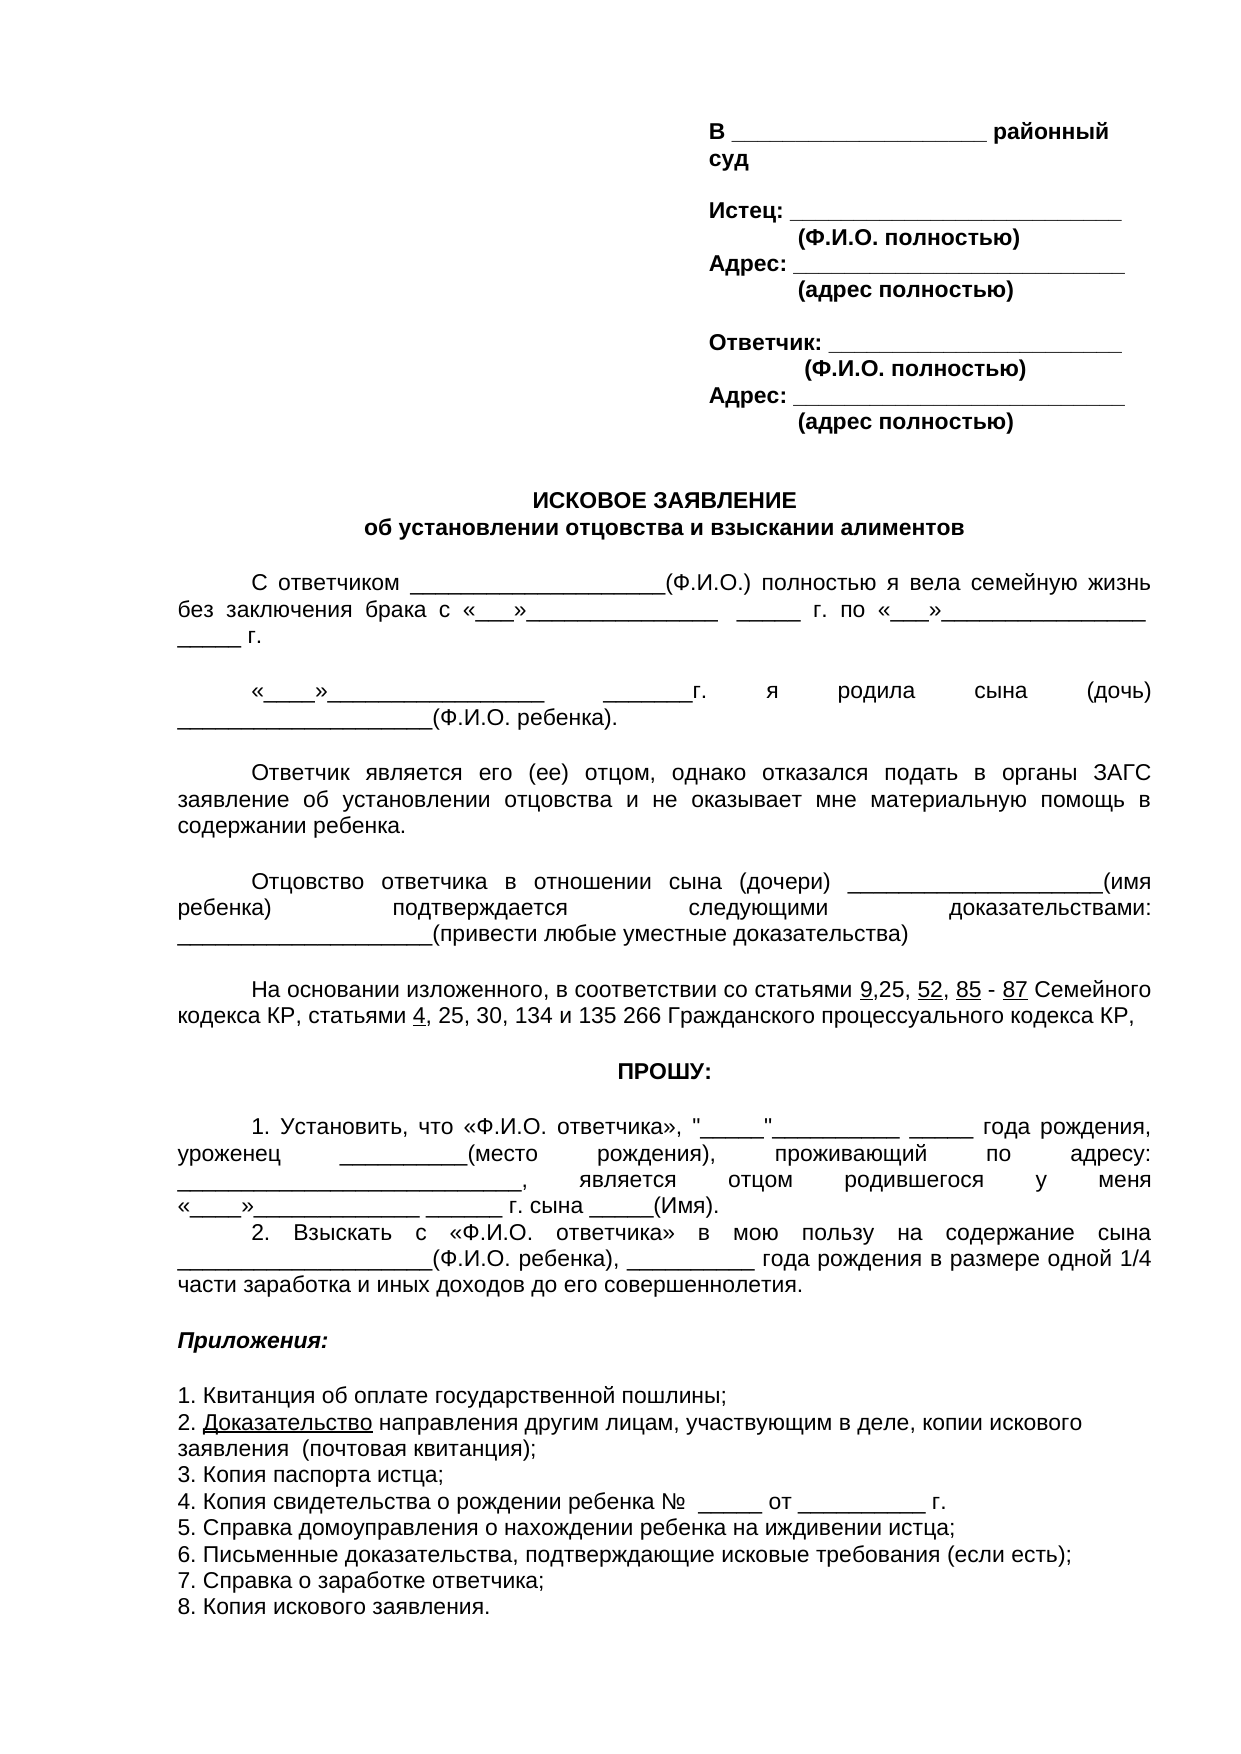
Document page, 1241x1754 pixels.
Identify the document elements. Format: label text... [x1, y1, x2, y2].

text 1. Квитанция об оплате государственной пошлины; [177, 1382, 1152, 1409]
text С ответчиком ____________________(Ф.И.О.) полностью я вела семейную жизнь без заключения брака с «___»_______________ _____ г. по «___»________________ _____ г. [177, 569, 1152, 648]
text ПРОШУ: [177, 1058, 1152, 1084]
text (Ф.И.О. полностью) Адрес: __________________________ [709, 223, 1152, 276]
text Приложения: [177, 1327, 1152, 1353]
text (адрес полностью) [709, 276, 1152, 303]
text 4. Копия свидетельства о рождении ребенка № _____ от __________ г. [177, 1488, 1152, 1514]
text (адрес полностью) [709, 408, 1152, 434]
text В ____________________ районный суд [709, 118, 1152, 171]
text 7. Справка о заработке ответчика; [177, 1567, 1152, 1593]
text 2. Взыскать с «Ф.И.О. ответчика» в мою пользу на содержание сына ____________________(Ф.И.О. ребенка), __________ года рождения в размере одной 1/4 части заработка и иных доходов до его совершеннолетия. [177, 1219, 1152, 1298]
text 5. Справка домоуправления о нахождении ребенка на иждивении истца; [177, 1514, 1152, 1541]
text (Ф.И.О. полностью) Адрес: __________________________ [709, 355, 1152, 408]
text «____»_________________ _______г. я родила сына (дочь) ____________________(Ф.И.О. ребенка). [177, 677, 1152, 730]
text Истец: __________________________ [709, 171, 1152, 223]
text ИСКОВОЕ ЗАЯВЛЕНИЕ об установлении отцовства и взыскании алиментов [177, 487, 1152, 540]
text Ответчик: _______________________ [709, 303, 1152, 355]
text 6. Письменные доказательства, подтверждающие исковые требования (если есть); [177, 1541, 1152, 1567]
text 1. Установить, что «Ф.И.О. ответчика», "_____"__________ _____ года рождения, уроженец __________(место рождения), проживающий по адресу: ___________________________, является отцом родившегося у меня «____»_____________ ______ г. сына _____(Имя). [177, 1113, 1152, 1219]
text Ответчик является его (ее) отцом, однако отказался подать в органы ЗАГС заявление об установлении отцовства и не оказывает мне материальную помощь в содержании ребенка. [177, 759, 1152, 838]
text 3. Копия паспорта истца; [177, 1461, 1152, 1488]
text 2. Доказательство направления другим лицам, участвующим в деле, копии искового заявления (почтовая квитанция); [177, 1409, 1152, 1461]
text На основании изложенного, в соответствии со статьями 9,25, 52, 85 - 87 Семейного кодекса КР, статьями 4, 25, 30, 134 и 135 266 Гражданского процессуального кодекса КР, [177, 976, 1152, 1028]
text 8. Копия искового заявления. [177, 1593, 1152, 1619]
text Отцовство ответчика в отношении сына (дочери) ____________________(имя ребенка) подтверждается следующими доказательствами: ____________________(привести любые уместные доказательства) [177, 868, 1152, 947]
